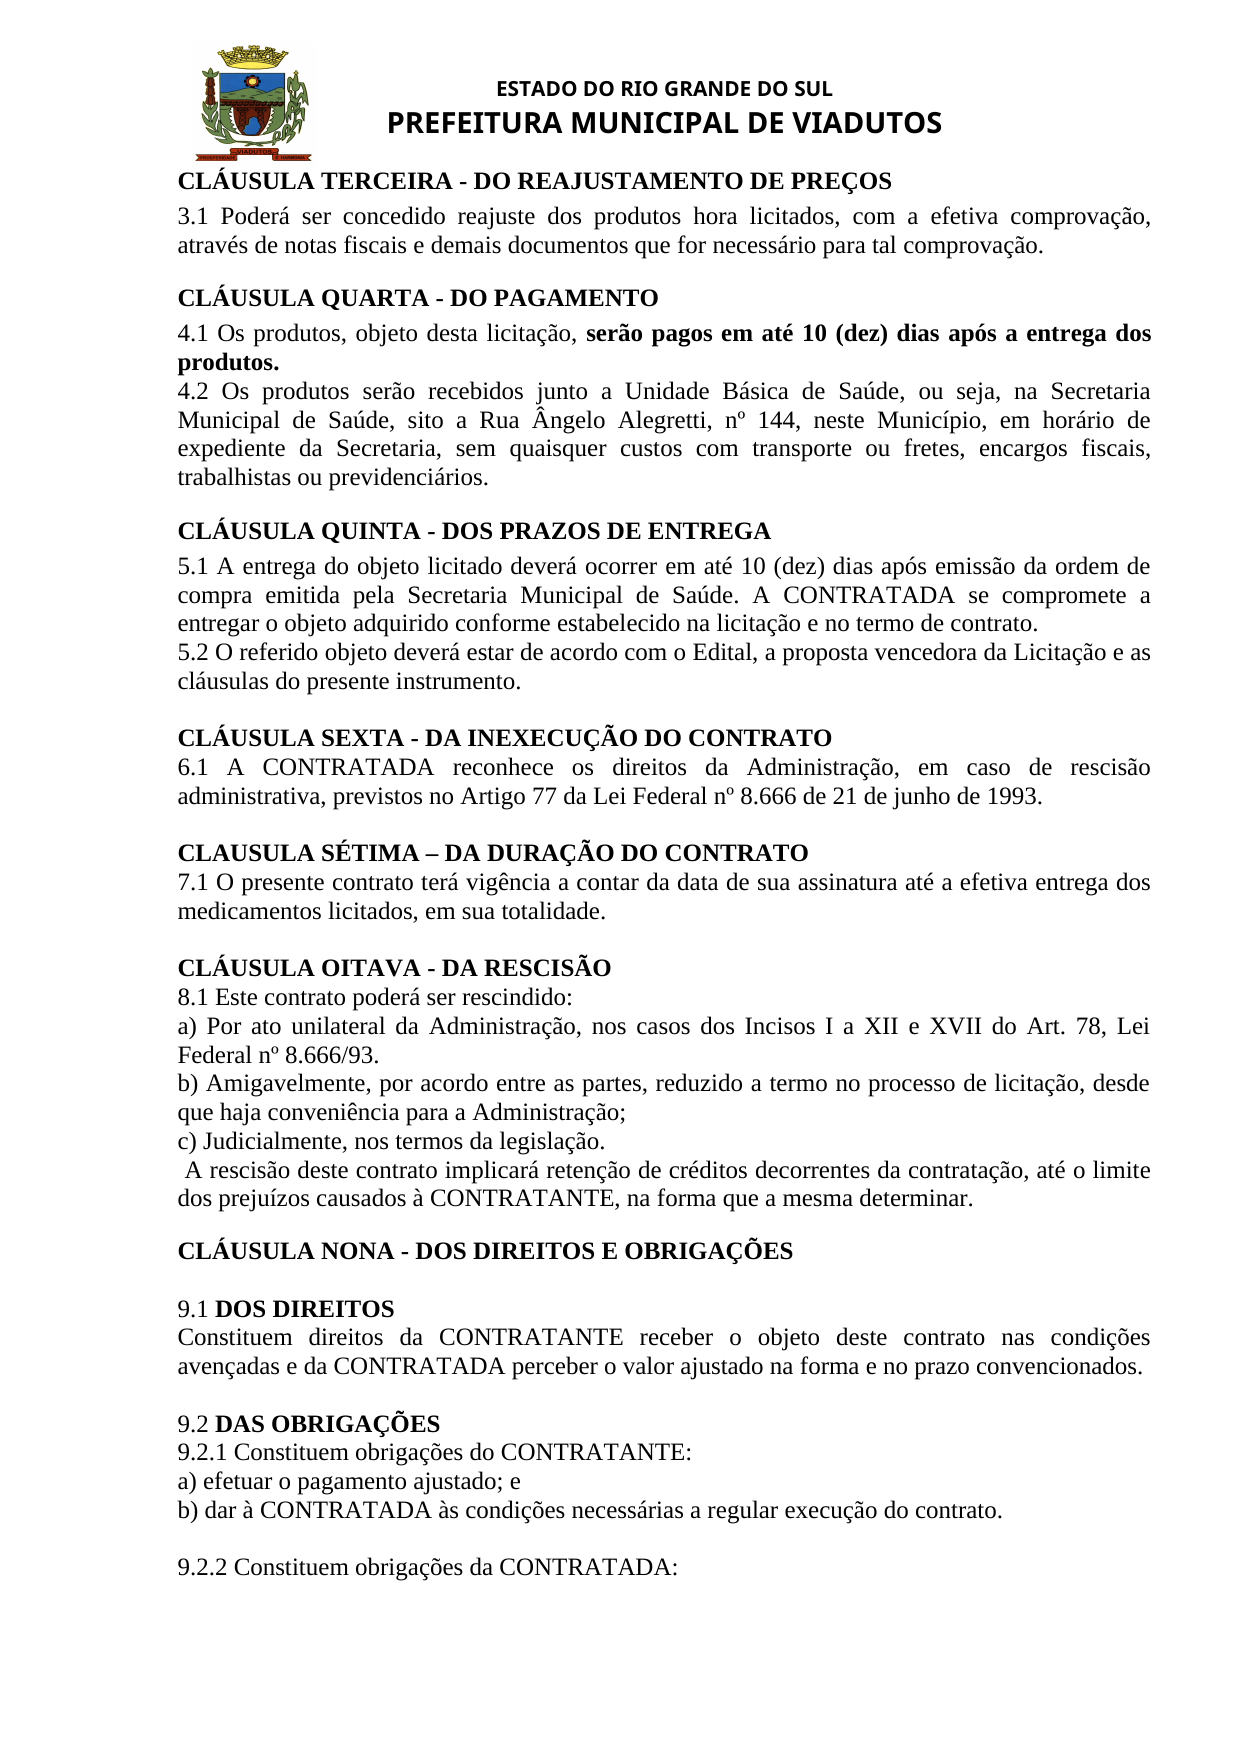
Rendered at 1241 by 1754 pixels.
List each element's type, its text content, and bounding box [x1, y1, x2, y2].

text CLAUSULA SÉTIMA – DA DURAÇÃO DO CONTRATO [177, 838, 1152, 867]
text b) dar à CONTRATADA às condições necessárias a regular execução do contrato. [177, 1495, 1152, 1524]
text 4.2 Os produtos serão recebidos junto a Unidade Básica de Saúde, ou seja, na Secretaria Municipal de Saúde, sito a Rua Ângelo Alegretti, nº 144, neste Município, em horário de expediente da Secretaria, sem quaisquer custos com transporte ou fretes, encargos fiscais, trabalhistas ou previdenciários. [177, 376, 1152, 491]
text 9.2.2 Constituem obrigações da CONTRATADA: [177, 1552, 1152, 1581]
text CLÁUSULA TERCEIRA - DO REAJUSTAMENTO DE PREÇOS [177, 166, 1152, 195]
text CLÁUSULA QUINTA - DOS PRAZOS DE ENTREGA [177, 516, 1152, 545]
text 4.1 Os produtos, objeto desta licitação, serão pagos em até 10 (dez) dias após a entrega dos produtos. [177, 318, 1152, 376]
text entrega do objeto licitado deverá ocorrer em até 10 (dez) dias após emissão da ordem de compra emitida pela Secretaria Municipal de Saúde. A CONTRATADA se compromete a entregar o objeto adquirido conforme estabelecido na licitação e no termo de contrato. [177, 551, 1152, 637]
text CLÁUSULA SEXTA - DA INEXECUÇÃO DO CONTRATO [177, 723, 1152, 752]
text A rescisão deste contrato implicará retenção de créditos decorrentes da contratação, até o limite dos prejuízos causados à CONTRATANTE, na forma que a mesma determinar. [177, 1155, 1152, 1212]
text c) Judicialmente, nos termos da legislação. [177, 1126, 1152, 1155]
text CLÁUSULA QUARTA - DO PAGAMENTO [177, 283, 1152, 312]
text CLÁUSULA NONA - DOS DIREITOS E OBRIGAÇÕES [177, 1236, 1152, 1265]
text a) Por ato unilateral da Administração, nos casos dos Incisos I a XII e XVII do Art. 78, Lei Federal nº 8.666/93. [177, 1011, 1152, 1068]
text b) Amigavelmente, por acordo entre as partes, reduzido a termo no processo de licitação, desde que haja conveniência para a Administração; [177, 1068, 1152, 1126]
text 9.1 DOS DIREITOS [177, 1294, 1152, 1322]
text 9.2 DAS OBRIGAÇÕES [177, 1409, 1152, 1437]
text 7.1 O presente contrato terá vigência a contar da data de sua assinatura até a efetiva entrega dos medicamentos licitados, em sua totalidade. [177, 867, 1152, 925]
text 3.1 Poderá ser concedido reajuste dos produtos hora licitados, com a efetiva comprovação, através de notas fiscais e demais documentos que for necessário para tal comprovação. [177, 201, 1152, 258]
text 5.2 O referido objeto deverá estar de acordo com o Edital, a proposta vencedora da Licitação e as cláusulas do presente instrumento. [177, 637, 1152, 695]
text 8.1 Este contrato poderá ser rescindido: [177, 982, 1152, 1011]
text Constituem direitos da CONTRATANTE receber o objeto deste contrato nas condições avençadas e da CONTRATADA perceber o valor ajustado na forma e no prazo convencionados. [177, 1322, 1152, 1380]
text a) efetuar o pagamento ajustado; e [177, 1466, 1152, 1495]
text 9.2.1 Constituem obrigações do CONTRATANTE: [177, 1437, 1152, 1466]
text CLÁUSULA OITAVA - DA RESCISÃO [177, 953, 1152, 982]
picture [191, 42, 317, 166]
text CONTRATADA reconhece os direitos da Administração, em caso de rescisão administrativa, previstos no Artigo 77 da Lei Federal nº 8.666 de 21 de junho de 1993. [177, 752, 1152, 810]
